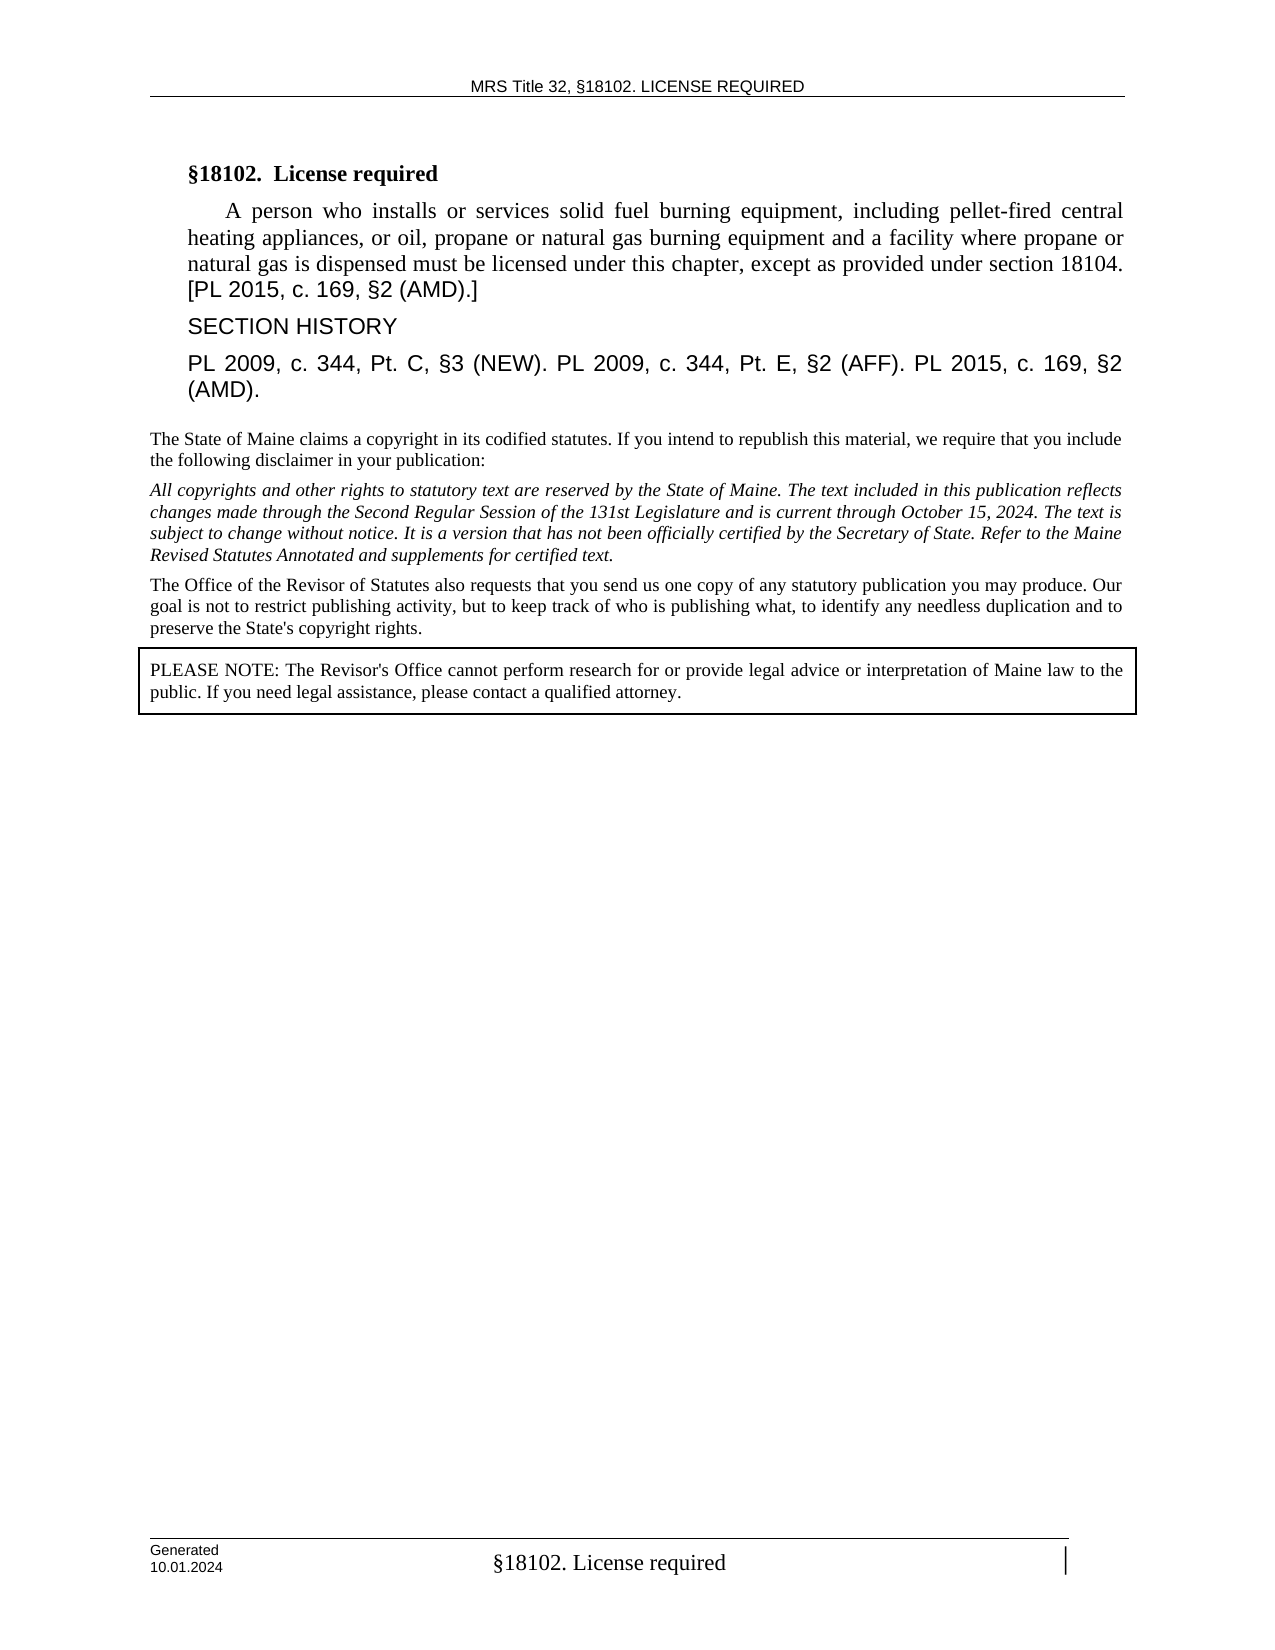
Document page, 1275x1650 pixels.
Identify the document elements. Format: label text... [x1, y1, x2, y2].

text All copyrights and other rights to statutory text are reserved by the State of Maine. The text included in this publication reflects changes made through the Second Regular Session of the 131st Legislature and is current through October 15, 2024 . The text is subject to change without notice. It is a version that has not been officially certified by the Secretary of State. Refer to the Maine Revised Statutes Annotated and supplements for certified text. [150, 479, 1125, 565]
text The State of Maine claims a copyright in its codified statutes. If you intend to republish this material, we require that you include the following disclaimer in your publication: [150, 427, 1125, 471]
text PL 2009, c. 344, Pt. C, §3 (NEW). PL 2009, c. 344, Pt. E, §2 (AFF). PL 2015, c. 169, §2 (AMD). [187, 350, 1125, 402]
text PLEASE NOTE: The Revisor's Office cannot perform research for or provide legal advice or interpretation of Maine law to the public. If you need legal assistance, please contact a qualified attorney. [140, 649, 1135, 713]
text The Office of the Revisor of Statutes also requests that you send us one copy of any statutory publication you may produce. Our goal is not to restrict publishing activity, but to keep track of who is publishing what, to identify any needless duplication and to preserve the State's copyright rights. [150, 573, 1125, 638]
text SECTION HISTORY [187, 313, 1125, 339]
text A person who installs or services solid fuel burning equipment, including pellet-fired central heating appliances, or oil, propane or natural gas burning equipment and a facility where propane or natural gas is dispensed must be licensed under this chapter, except as provided under section 18104. [PL 2015, c. 169, §2 (AMD).] [187, 197, 1125, 303]
text §18102. License required [187, 160, 1125, 187]
